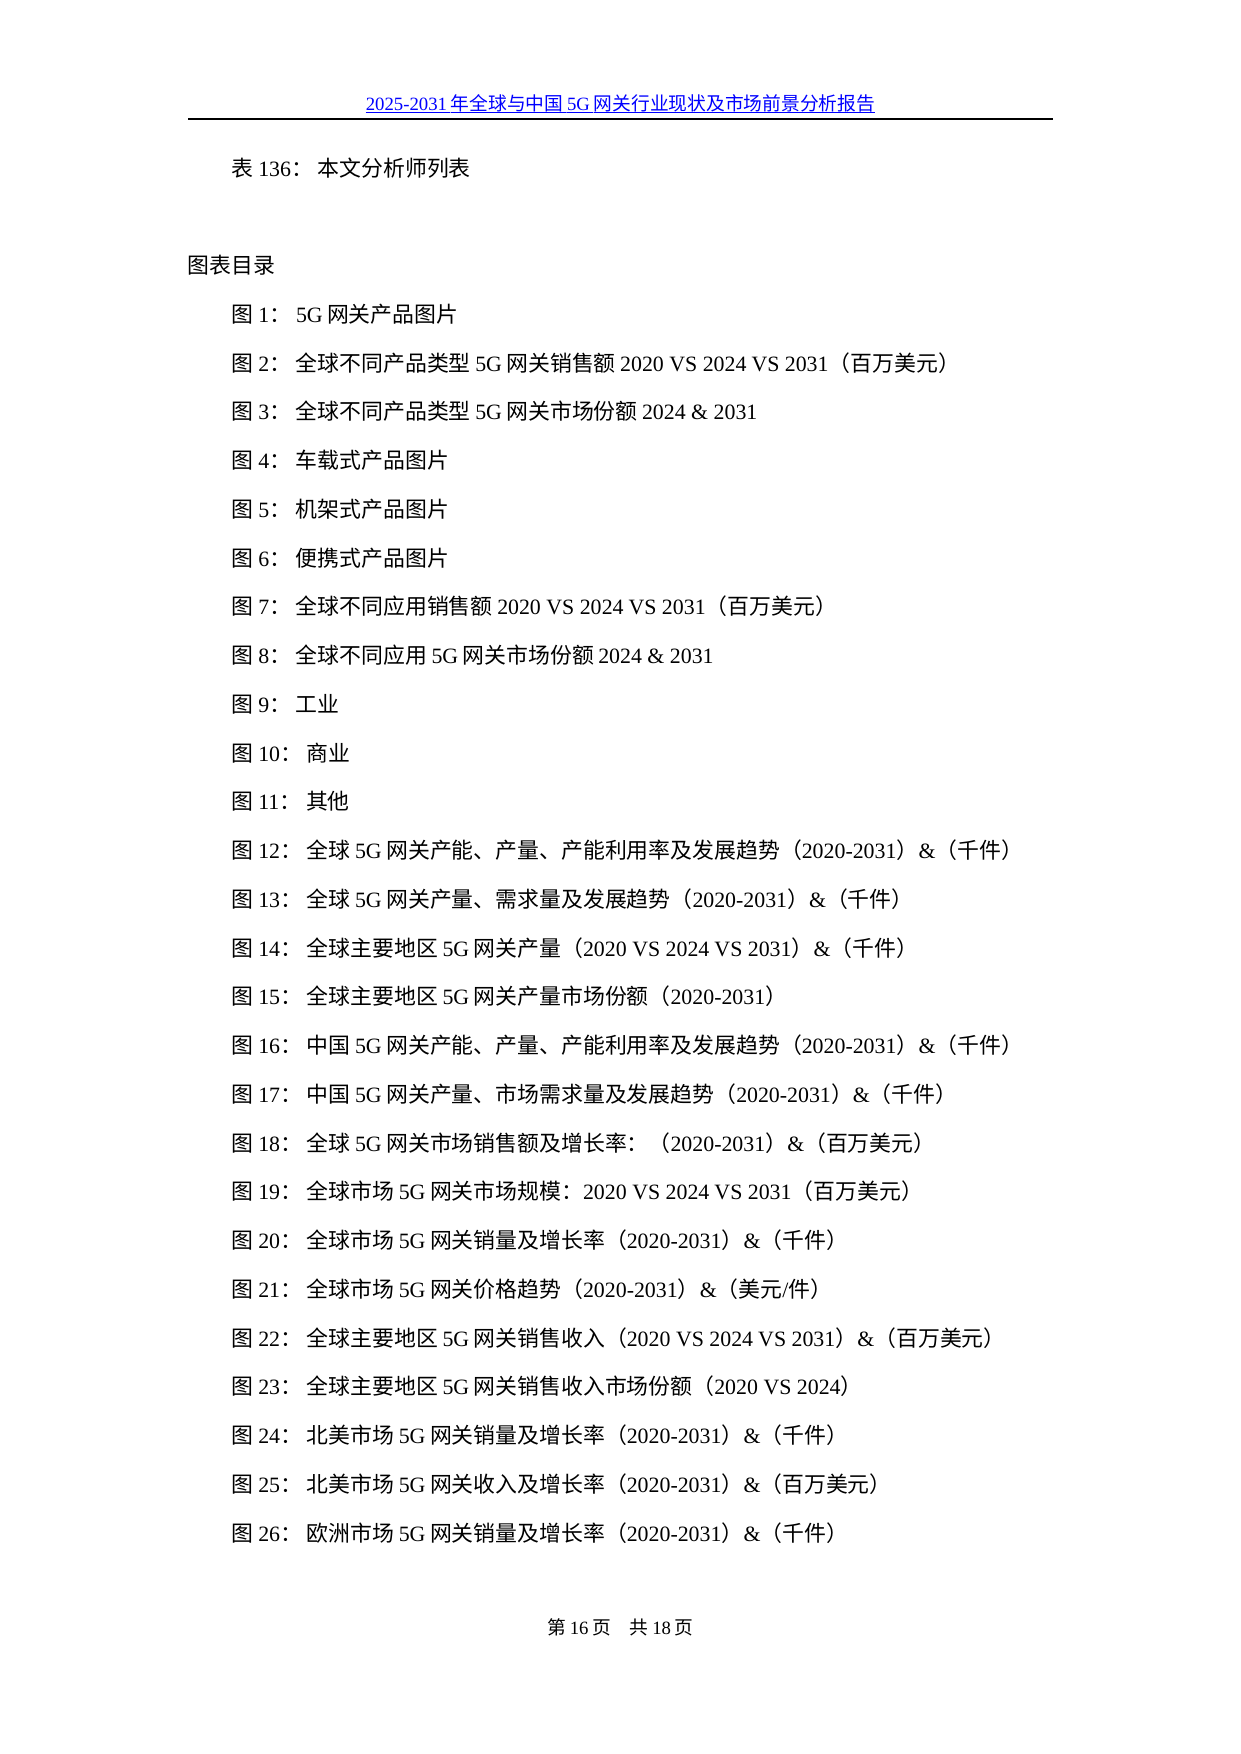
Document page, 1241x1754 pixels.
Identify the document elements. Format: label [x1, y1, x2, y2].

text [187, 150, 1053, 1548]
